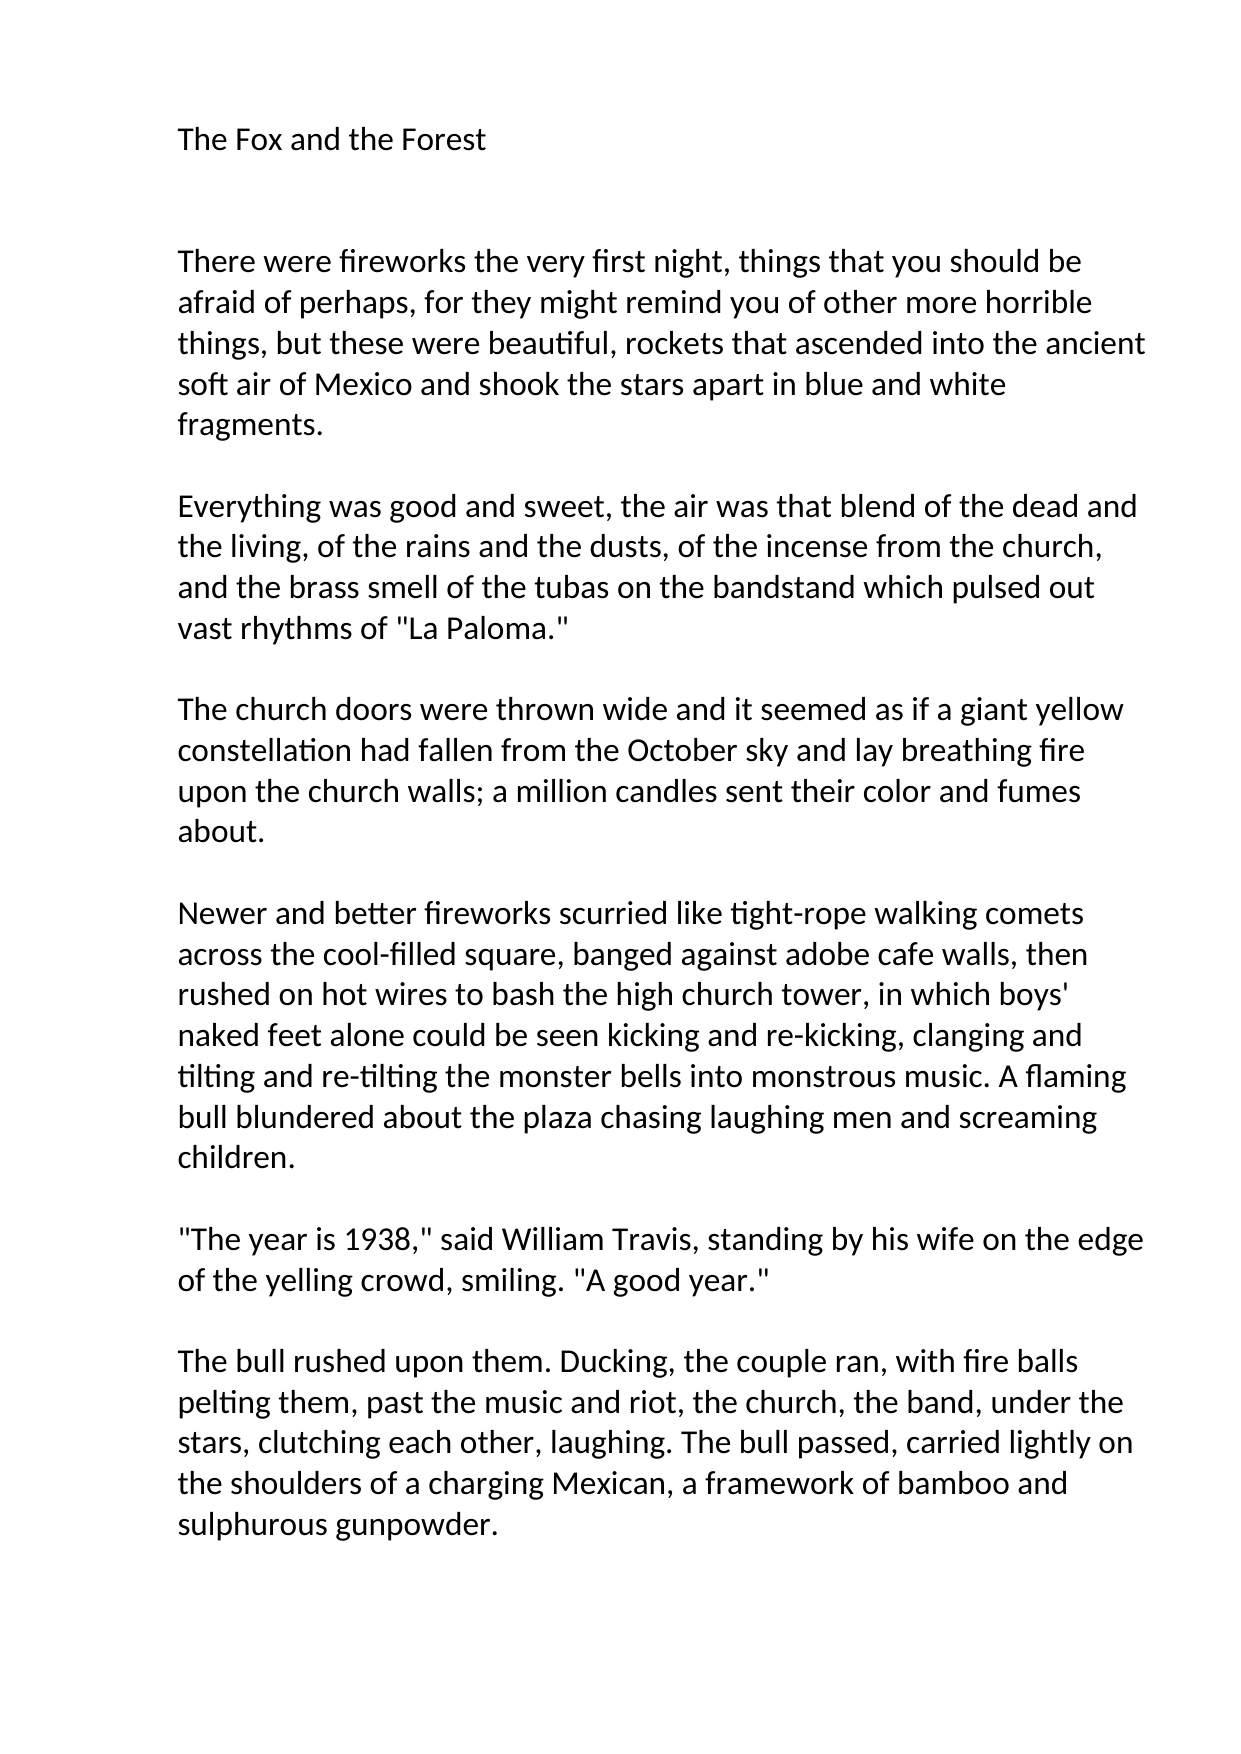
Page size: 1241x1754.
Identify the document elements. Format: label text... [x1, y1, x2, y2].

text The church doors were thrown wide and it seemed as if a giant yellow constellation had fallen from the October sky and lay breathing fire upon the church walls; a million candles sent their color and fumes about. [177, 688, 1152, 851]
text Everything was good and sweet, the air was that blend of the dead and the living, of the rains and the dusts, of the incense from the church, and the brass smell of the tubas on the bandstand which pulsed out vast rhythms of "La Paloma." [177, 485, 1152, 648]
text There were fireworks the very first night, things that you should be afraid of perhaps, for they might remind you of other more horrible things, but these were beautiful, rockets that ascended into the ancient soft air of Mexico and shook the stars apart in blue and white fragments. [177, 240, 1152, 444]
text The bull rushed upon them. Ducking, the couple ran, with fire balls pelting them, past the music and riot, the church, the band, under the stars, clutching each other, laughing. The bull passed, carried lightly on the shoulders of a charging Mexican, a framework of bamboo and sulphurous gunpowder. [177, 1340, 1152, 1544]
text "The year is 1938," said William Travis, standing by his wife on the edge of the yelling crowd, smiling. "A good year." [177, 1218, 1152, 1299]
text Newer and better fireworks scurried like tight-rope walking comets across the cool-filled square, banged against adobe cafe walls, then rushed on hot wires to bash the high church tower, in which boys' naked feet alone could be seen kicking and re-kicking, clanging and tilting and re-tilting the monster bells into monstrous music. A flaming bull blundered about the plaza chasing laughing men and screaming children. [177, 892, 1152, 1177]
text The Fox and the Forest [177, 118, 1152, 159]
